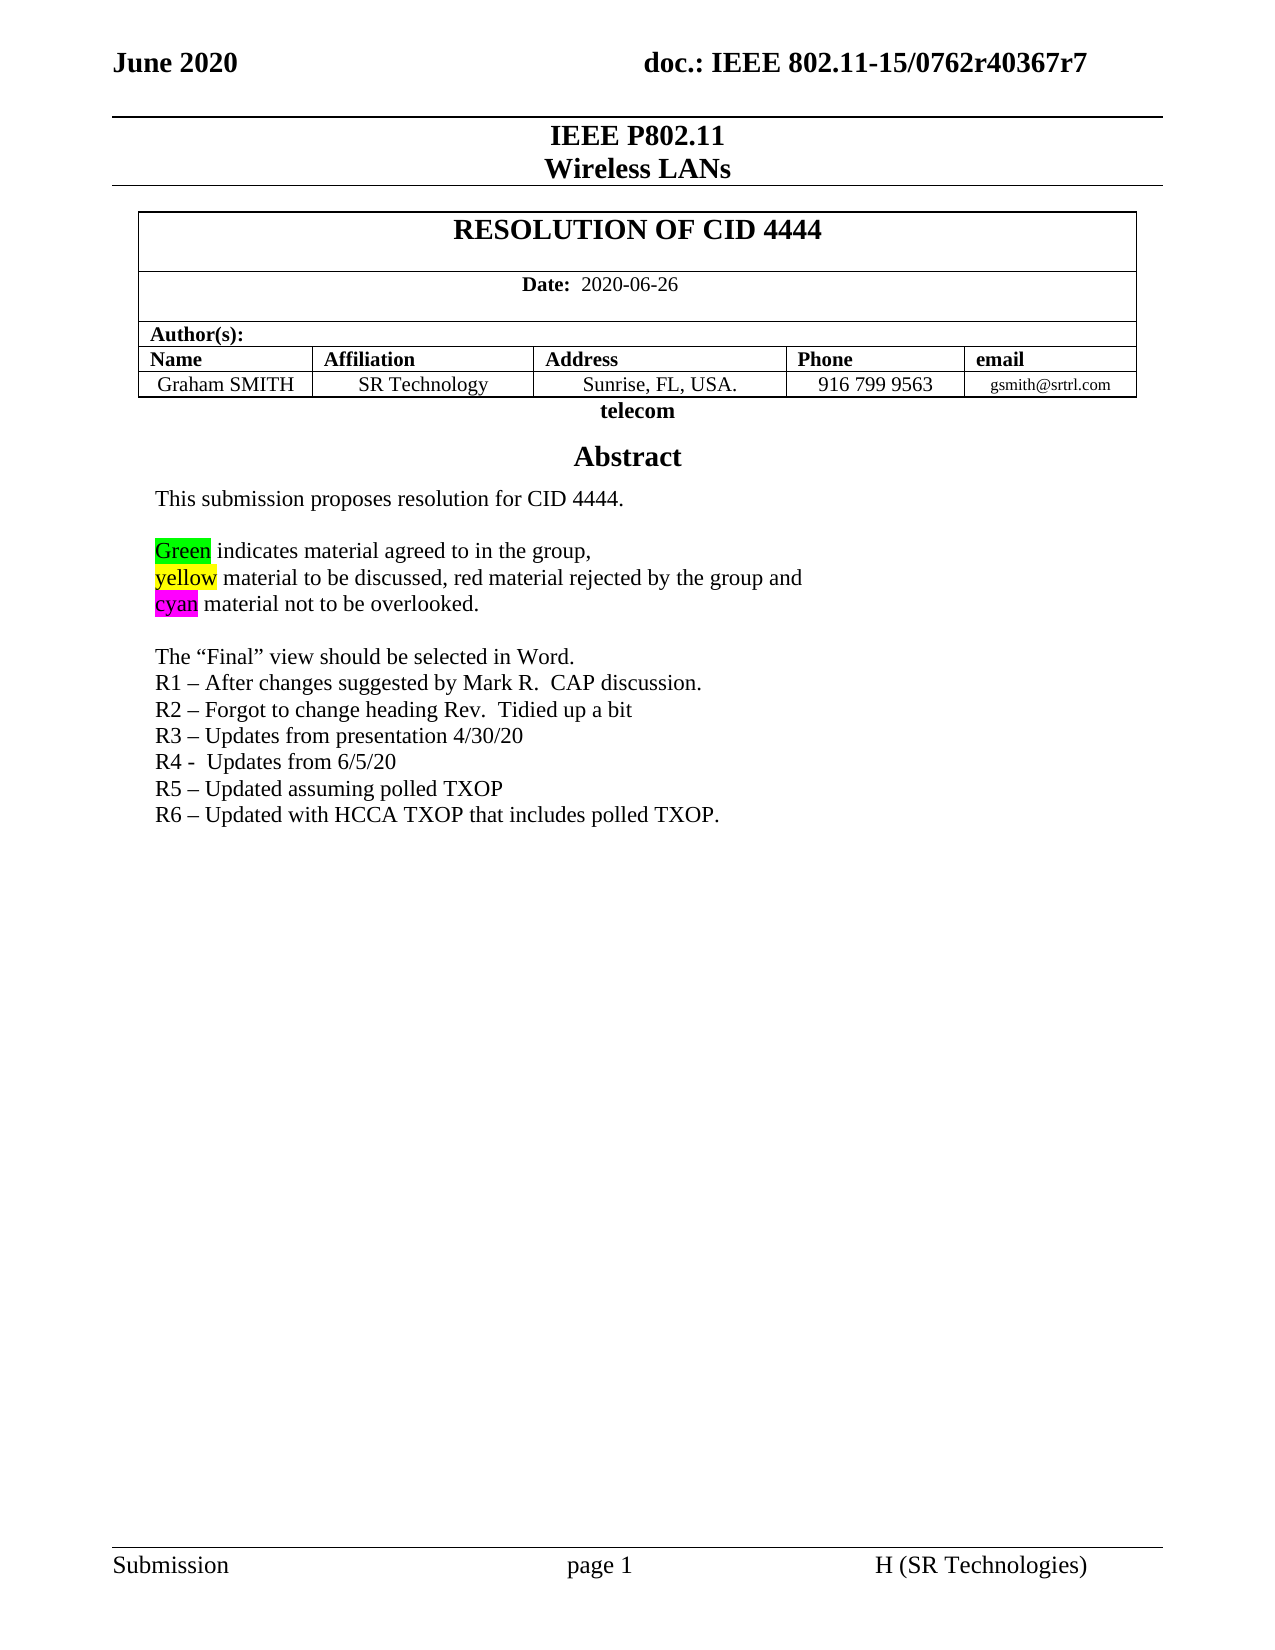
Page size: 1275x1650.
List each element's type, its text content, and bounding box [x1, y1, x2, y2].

text telecom [112, 397, 1163, 424]
table_cell email [965, 347, 1136, 371]
table_cell SR Technology [313, 372, 533, 396]
table_cell Sunrise, FL, USA. [534, 372, 786, 396]
table_cell Address [534, 347, 786, 371]
table_cell 916 799 9563 [787, 372, 964, 396]
table_header RESOLUTION OF CID 4444 [139, 213, 1136, 271]
table_cell gsmith@srtrl.com [965, 372, 1136, 396]
table_cell Author(s): [139, 322, 1136, 346]
table_cell Phone [787, 347, 964, 371]
table_cell Name [139, 347, 312, 371]
table_cell Affiliation [313, 347, 533, 371]
table_cell Date: 2020-06-26 [139, 272, 1136, 321]
table_cell Graham SMITH [139, 372, 312, 396]
text IEEE P802.11 Wireless LANs [112, 118, 1163, 185]
